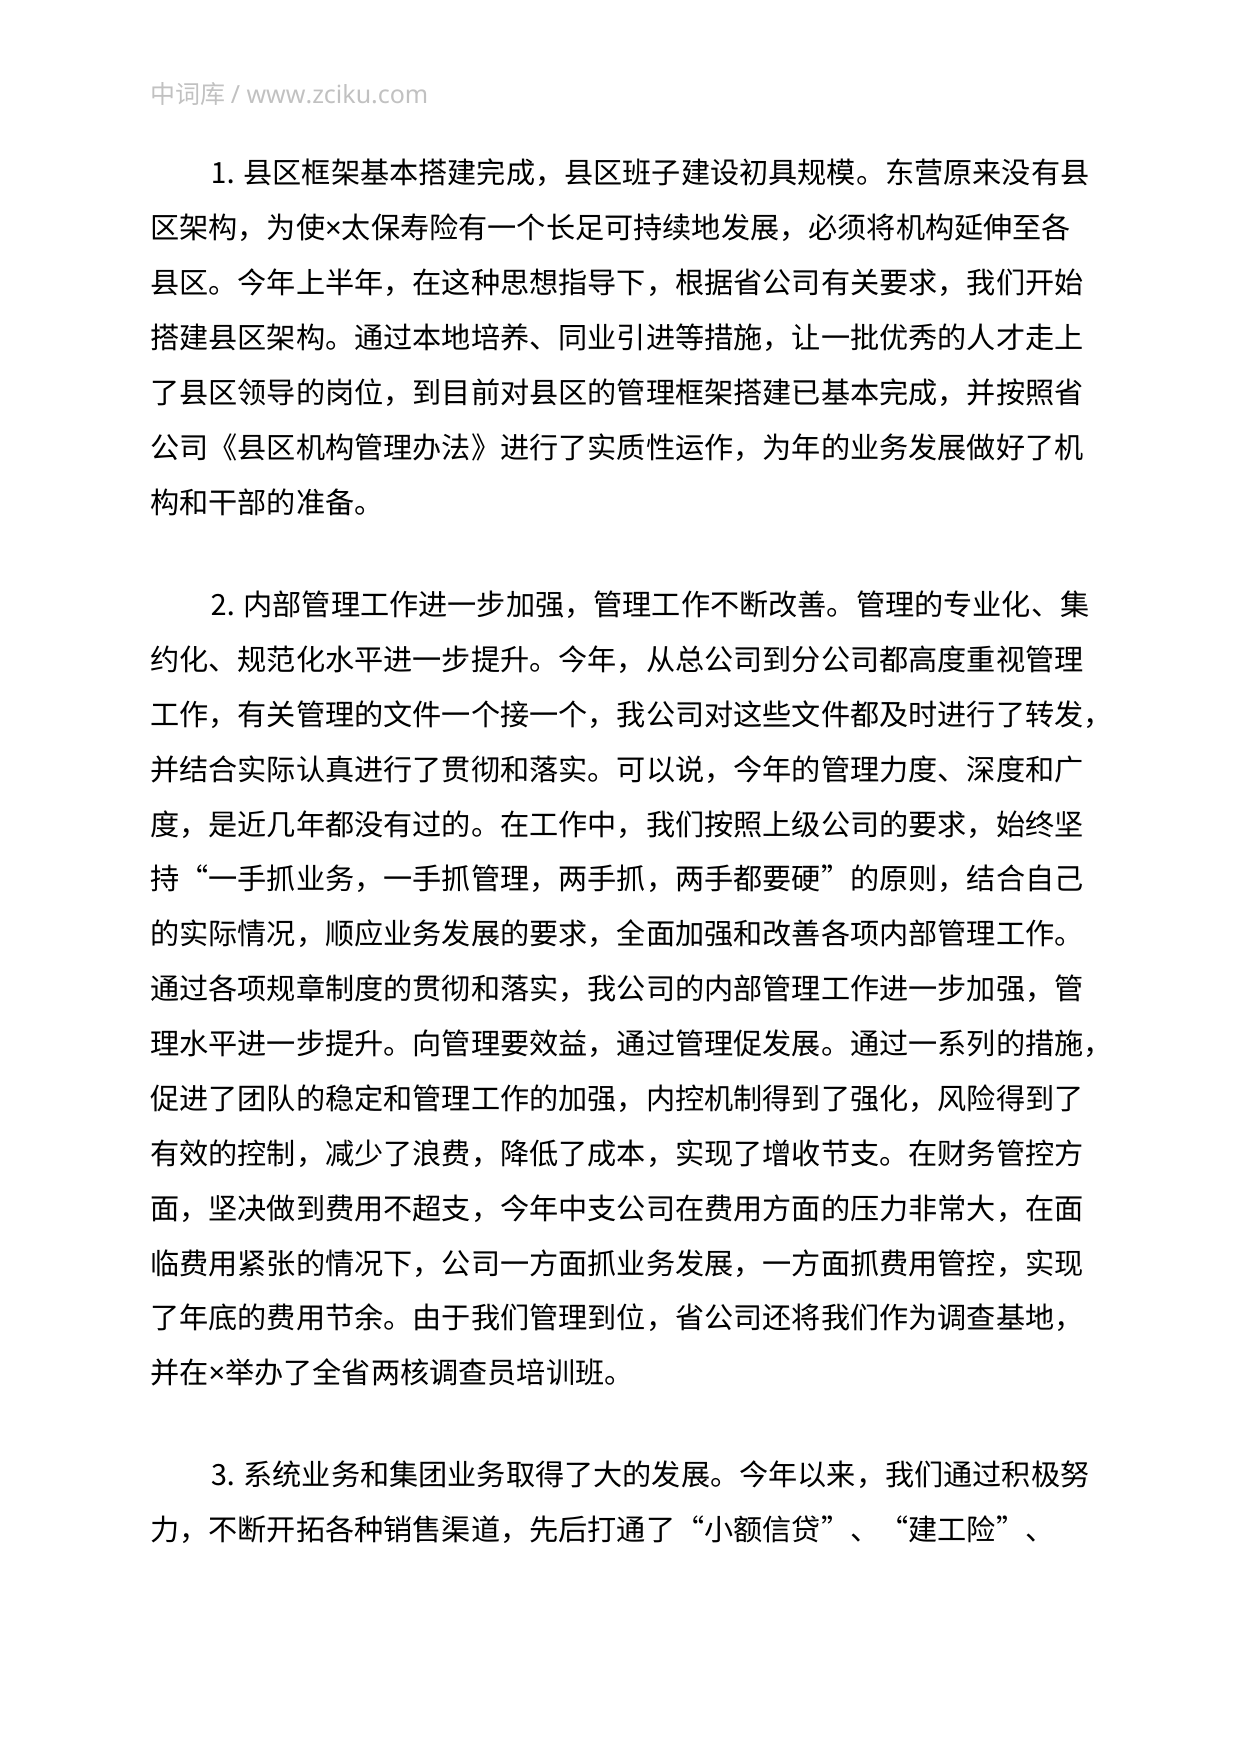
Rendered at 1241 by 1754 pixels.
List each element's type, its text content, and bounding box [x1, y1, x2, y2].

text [150, 1452, 1090, 1549]
text ⒈县区框架基本搭建完成，县区班子建设初具规模。东营原来没有县区架构，为使×太保寿险有一个长足可持续地发展，必须将机构延伸至各县区。今年上半年，在这种思想指导下，根据省公司有关要求，我们开始搭建县区架构。通过本地培养、同业引进等措施，让一批优秀的人才走上了县区领导的岗位，到目前对县区的管理框架搭建已基本完成，并按照省公司《县区机构管理办法》进行了实质性运作，为年的业务发展做好了机构和干部的准备。 [150, 150, 1090, 522]
text ⒉内部管理工作进一步加强，管理工作不断改善。管理的专业化、集约化、规范化水平进一步提升。今年，从总公司到分公司都高度重视管理工作，有关管理的文件一个接一个，我公司对这些文件都及时进行了转发，并结合实际认真进行了贯彻和落实。可以说，今年的管理力度、深度和广度，是近几年都没有过的。在工作中，我们按照上级公司的要求，始终坚持“一手抓业务，一手抓管理，两手抓，两手都要硬”的原则，结合自己的实际情况，顺应业务发展的要求，全面加强和改善各项内部管理工作。通过各项规章制度的贯彻和落实，我公司的内部管理工作进一步加强，管理水平进一步提升。向管理要效益，通过管理促发展。通过一系列的措施，促进了团队的稳定和管理工作的加强，内控机制得到了强化，风险得到了有效的控制，减少了浪费，降低了成本，实现了增收节支。在财务管控方面，坚决做到费用不超支，今年中支公司在费用方面的压力非常大，在面临费用紧张的情况下，公司一方面抓业务发展，一方面抓费用管控，实现了年底的费用节余。由于我们管理到位，省公司还将我们作为调查基地，并在×举办了全省两核调查员培训班。 [150, 581, 1090, 1392]
